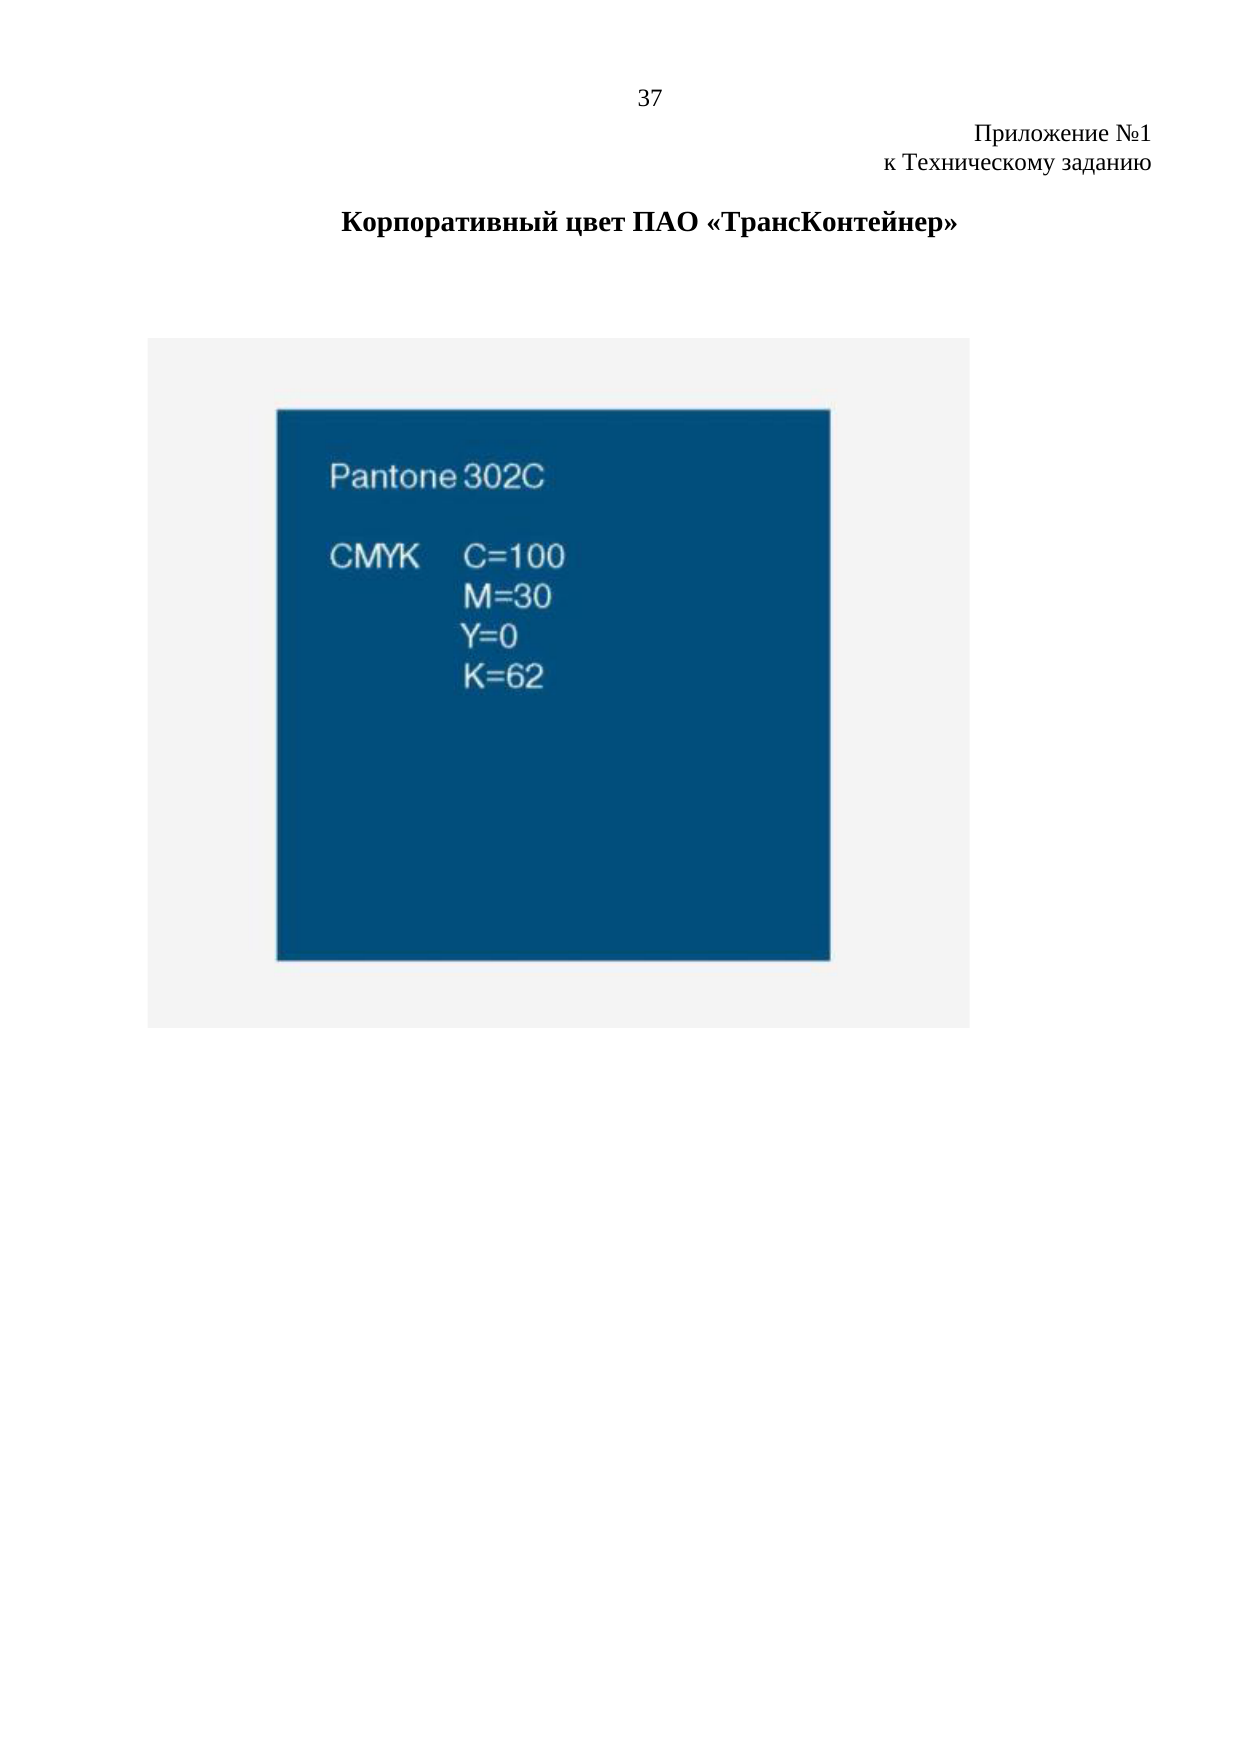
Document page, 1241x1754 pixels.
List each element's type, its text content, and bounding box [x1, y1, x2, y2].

text Корпоративный цвет ПАО «ТрансКонтейнер» [148, 204, 1152, 238]
text Приложение №1 [148, 118, 1152, 147]
text к Техническому заданию [148, 147, 1152, 176]
